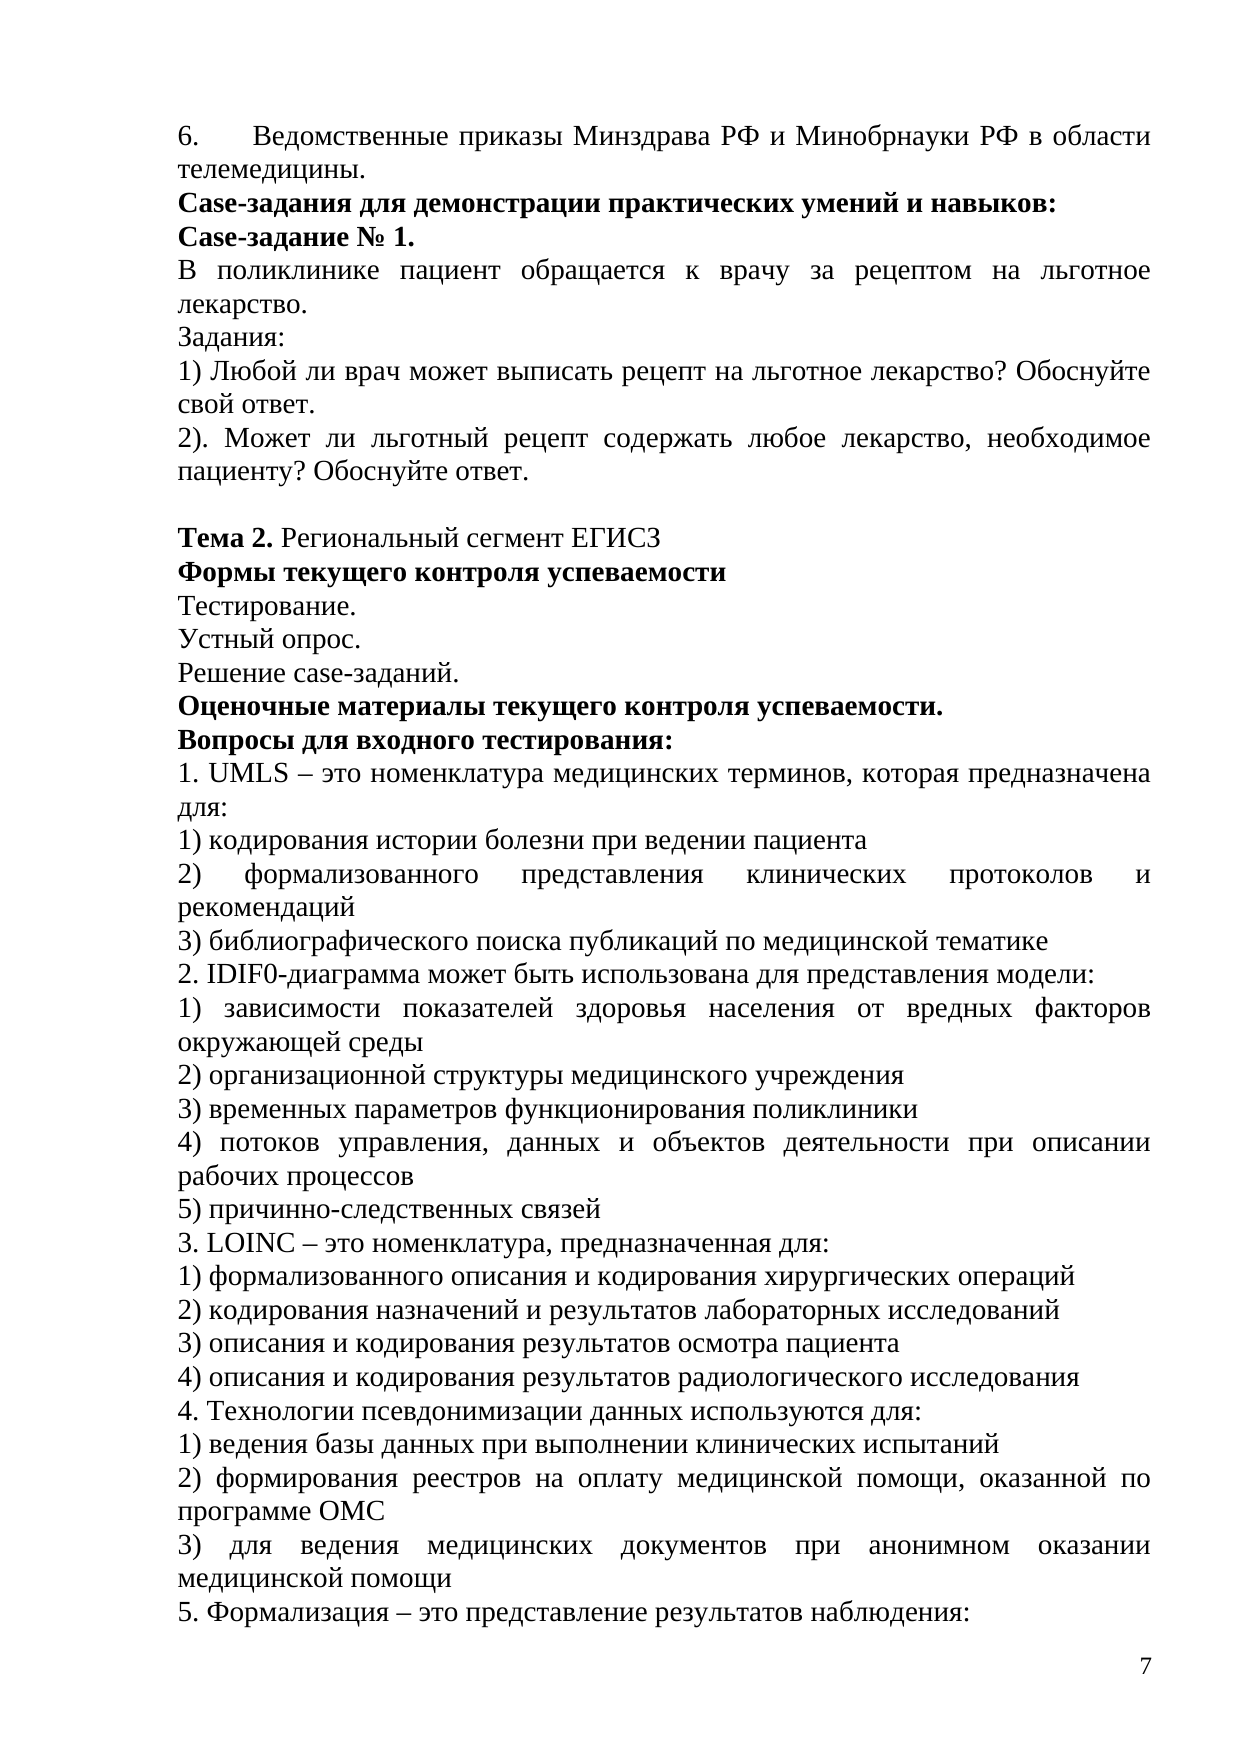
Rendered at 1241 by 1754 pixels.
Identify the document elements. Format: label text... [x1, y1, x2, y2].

text 1) кодирования истории болезни при ведении пациента [177, 822, 1152, 856]
text Тестирование. [177, 588, 1152, 621]
text Задания: [177, 319, 1152, 353]
text 5. Формализация – это представление результатов наблюдения: [177, 1594, 1152, 1627]
text 1) Любой ли врач может выписать рецепт на льготное лекарство? Обоснуйте свой ответ. [177, 353, 1152, 420]
text 2) формализованного представления клинических протоколов и рекомендаций [177, 856, 1152, 923]
text Вопросы для входного тестирования: [177, 722, 1152, 755]
text Устный опрос. [177, 621, 1152, 655]
text 1. UMLS – это номенклатура медицинских терминов, которая предназначена для: [177, 755, 1152, 822]
text 1) ведения базы данных при выполнении клинических испытаний [177, 1426, 1152, 1460]
text 2). Может ли льготный рецепт содержать любое лекарство, необходимое пациенту? Обоснуйте ответ. [177, 420, 1152, 487]
text 2) кодирования назначений и результатов лабораторных исследований [177, 1292, 1152, 1326]
list Ведомственные приказы Минздрава РФ и Минобрнауки РФ в области телемедицины. [177, 118, 1152, 185]
text 2. IDIF0-диаграмма может быть использована для представления модели: [177, 957, 1152, 990]
text Формы текущего контроля успеваемости [177, 554, 1152, 588]
text 4. Технологии псевдонимизации данных используются для: [177, 1393, 1152, 1426]
text Оценочные материалы текущего контроля успеваемости. [177, 688, 1152, 722]
text 4) описания и кодирования результатов радиологического исследования [177, 1359, 1152, 1393]
text 3. LOINC – это номенклатура, предназначенная для: [177, 1225, 1152, 1258]
text В поликлинике пациент обращается к врачу за рецептом на льготное лекарство. [177, 252, 1152, 319]
text Case-задание № 1. [177, 219, 1152, 252]
text 2) организационной структуры медицинского учреждения [177, 1057, 1152, 1091]
text 1) формализованного описания и кодирования хирургических операций [177, 1258, 1152, 1292]
text Решение case-заданий. [177, 655, 1152, 688]
text 3) временных параметров функционирования поликлиники [177, 1091, 1152, 1124]
text 1) зависимости показателей здоровья населения от вредных факторов окружающей среды [177, 990, 1152, 1057]
text 3) описания и кодирования результатов осмотра пациента [177, 1326, 1152, 1359]
text 5) причинно-следственных связей [177, 1191, 1152, 1225]
text Тема 2. Региональный сегмент ЕГИСЗ [177, 521, 1152, 554]
text 2) формирования реестров на оплату медицинской помощи, оказанной по программе ОМС [177, 1460, 1152, 1527]
text Case-задания для демонстрации практических умений и навыков: [177, 185, 1152, 219]
text 3) библиографического поиска публикаций по медицинской тематике [177, 923, 1152, 957]
text 3) для ведения медицинских документов при анонимном оказании медицинской помощи [177, 1527, 1152, 1594]
text 4) потоков управления, данных и объектов деятельности при описании рабочих процессов [177, 1124, 1152, 1191]
